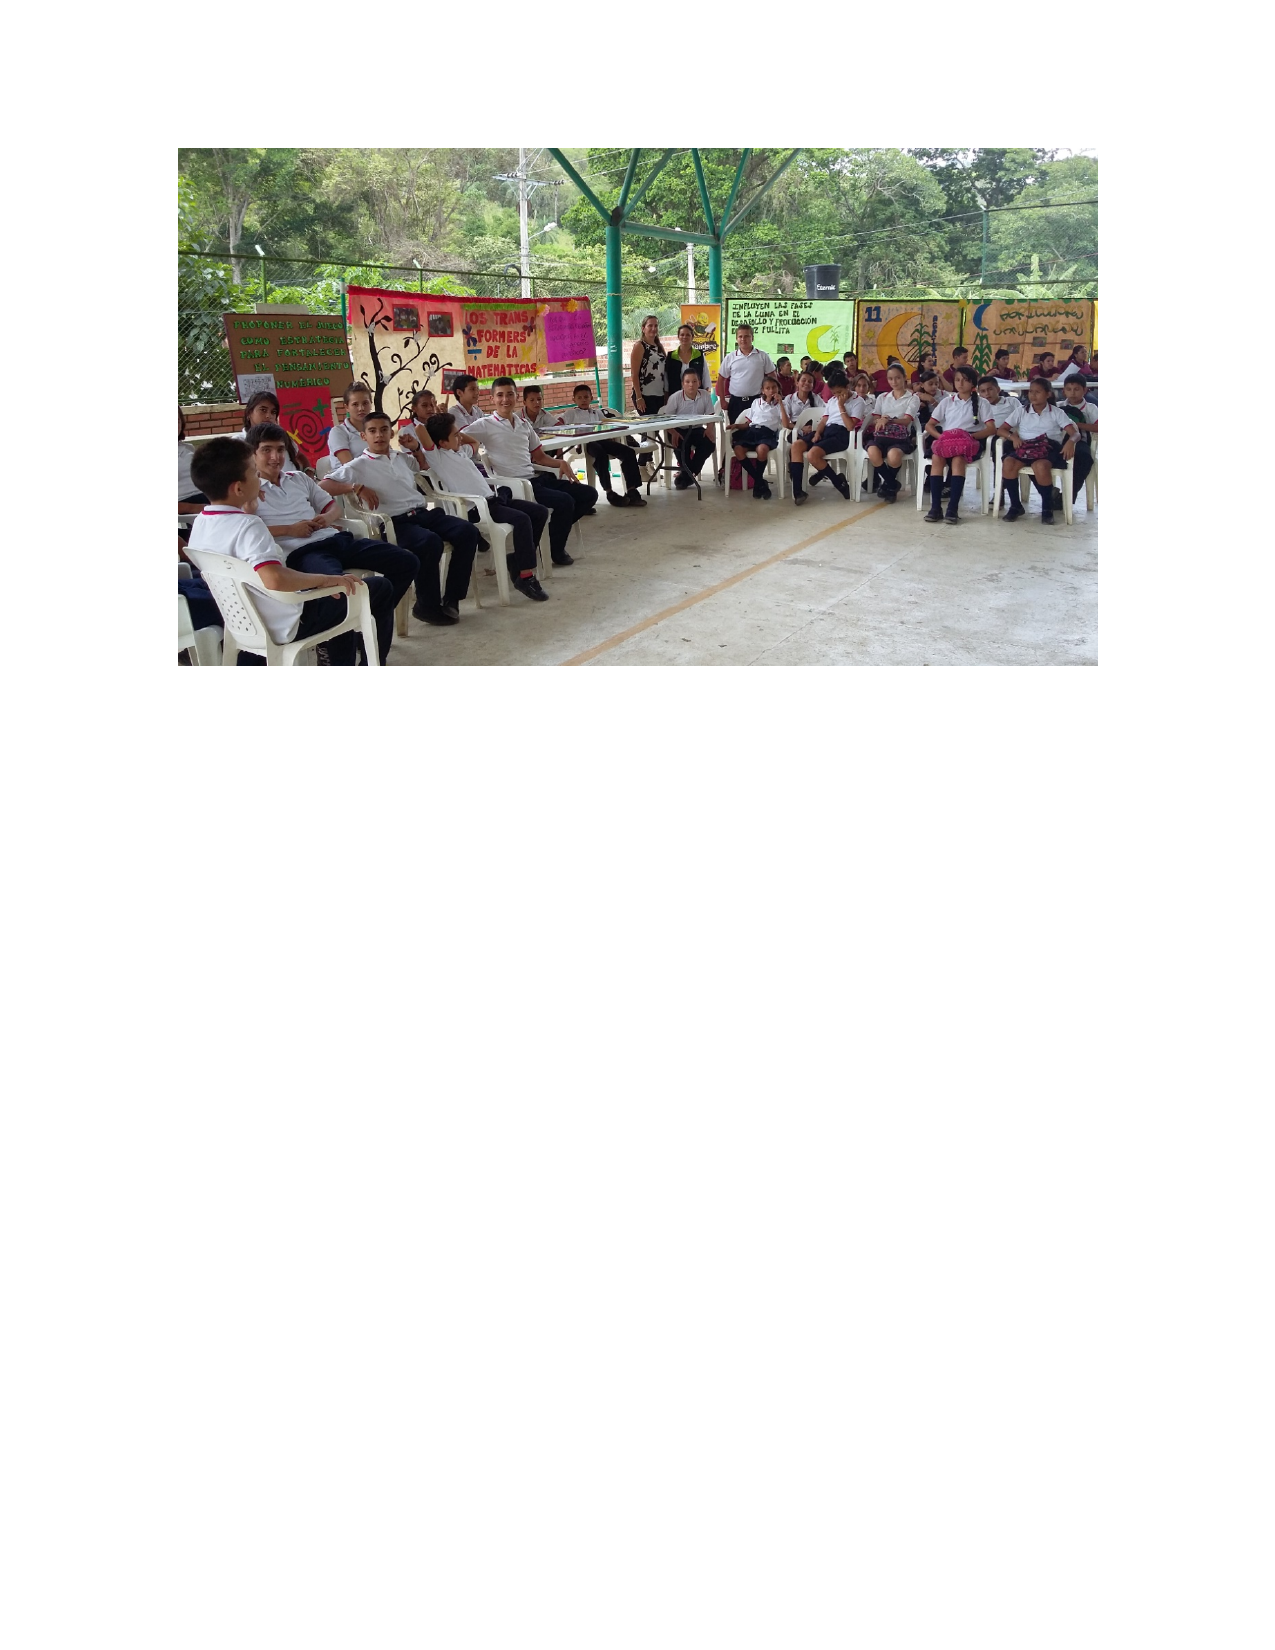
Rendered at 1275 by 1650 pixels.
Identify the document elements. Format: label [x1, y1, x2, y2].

picture [179, 148, 1098, 666]
